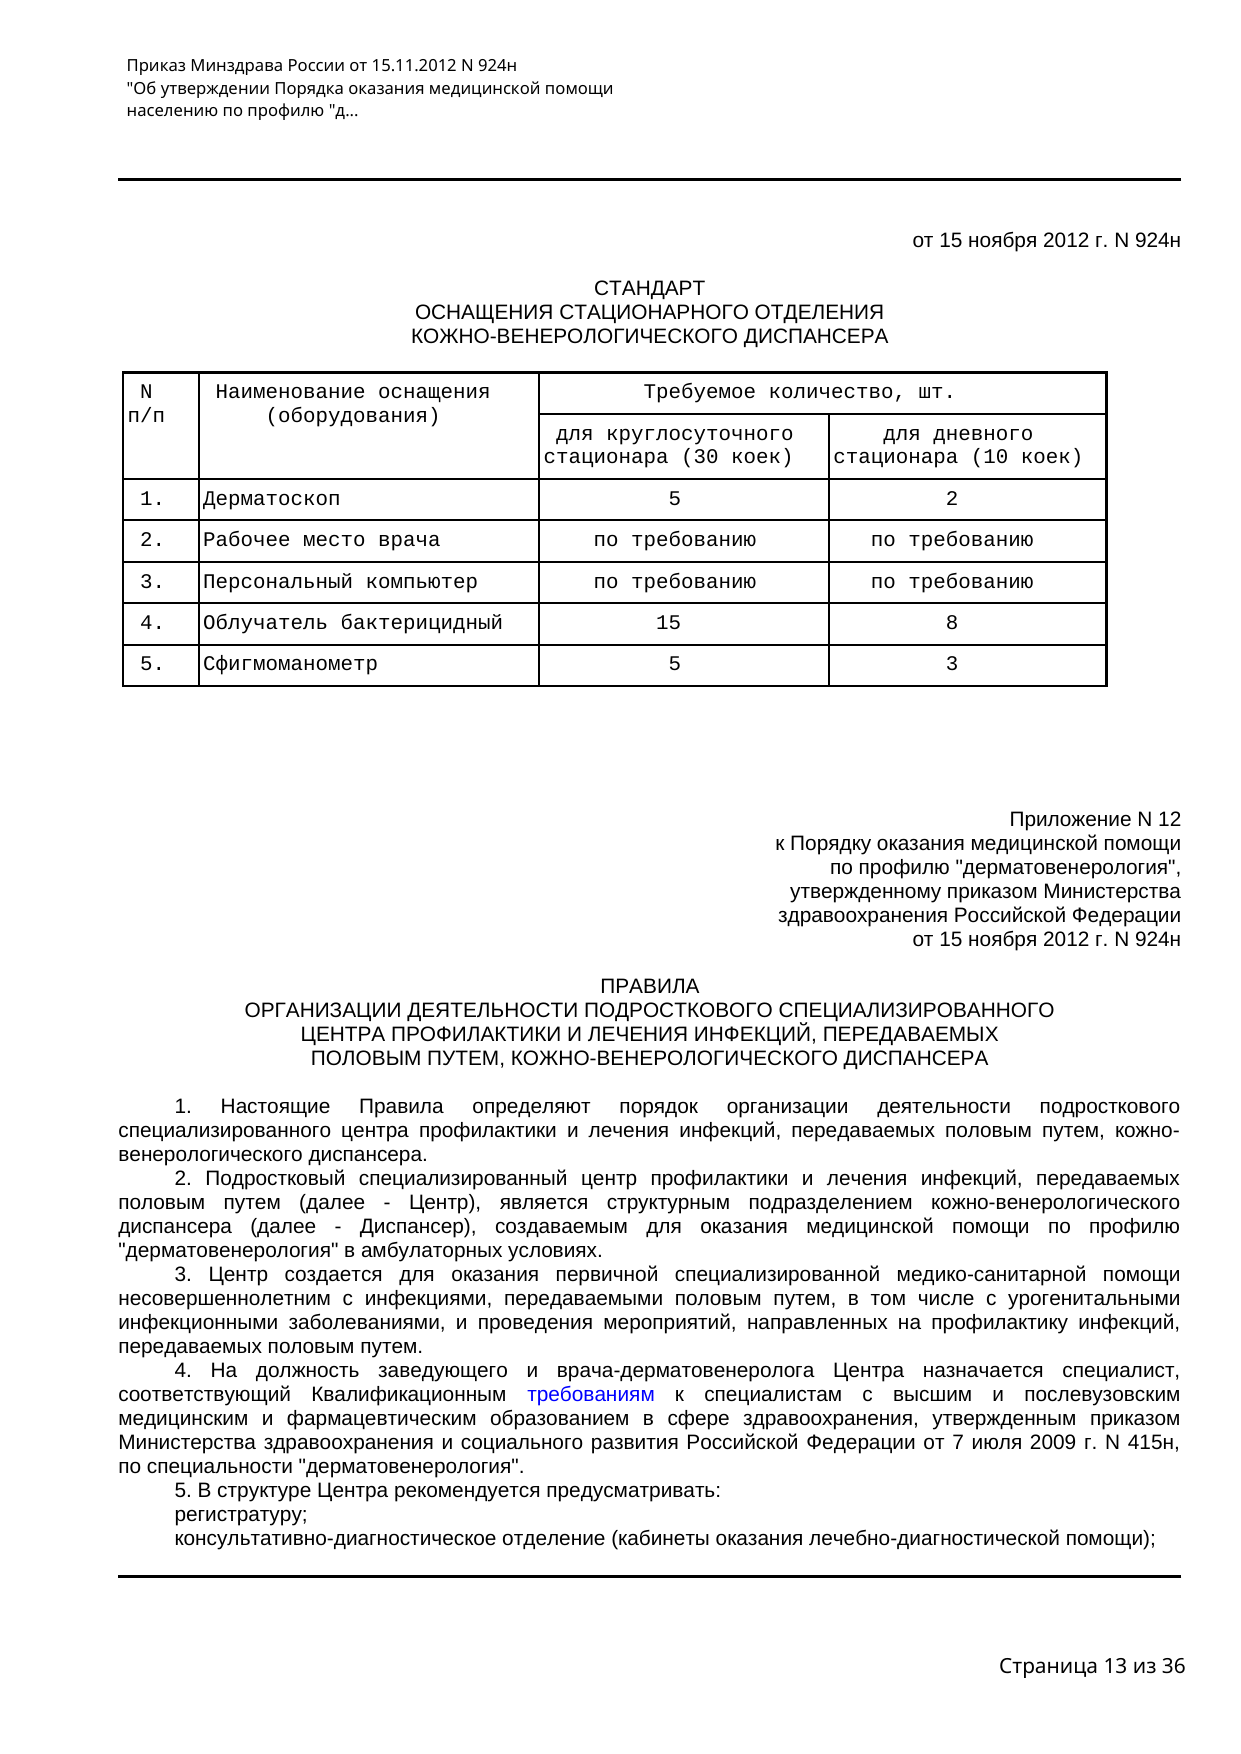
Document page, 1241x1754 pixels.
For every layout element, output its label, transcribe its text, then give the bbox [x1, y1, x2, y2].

text СТАНДАРТ [118, 276, 1181, 299]
table_cell 3. [124, 563, 198, 602]
table_cell Сфигмоманометр [200, 646, 538, 685]
table_cell 5 [540, 646, 828, 685]
table_cell по требованию [540, 521, 828, 561]
table_cell Облучатель бактерицидный [200, 604, 538, 643]
text 5. В структуре Центра рекомендуется предусматривать: [118, 1477, 1181, 1501]
table_cell 4. [124, 604, 198, 643]
table_cell 2. [124, 521, 198, 561]
table_cell для дневного стационара (10 коек) [830, 415, 1105, 478]
table_cell 2 [830, 480, 1105, 519]
text от 15 ноября 2012 г. N 924н [118, 228, 1181, 252]
text КОЖНО-ВЕНЕРОЛОГИЧЕСКОГО ДИСПАНСЕРА [118, 323, 1181, 347]
table_cell для круглосуточного стационара (30 коек) [540, 415, 828, 478]
table_cell 5 [540, 480, 828, 519]
table_cell 8 [830, 604, 1105, 643]
text регистратуру; [118, 1501, 1181, 1525]
text утвержденному приказом Министерства [118, 878, 1181, 902]
text ПОЛОВЫМ ПУТЕМ, КОЖНО-ВЕНЕРОЛОГИЧЕСКОГО ДИСПАНСЕРА [118, 1046, 1181, 1070]
text ОСНАЩЕНИЯ СТАЦИОНАРНОГО ОТДЕЛЕНИЯ [118, 299, 1181, 323]
text Приложение N 12 [118, 807, 1181, 831]
table_cell Персональный компьютер [200, 563, 538, 602]
text 3. Центр создается для оказания первичной специализированной медико-санитарной помощи несовершеннолетним с инфекциями, передаваемыми половым путем, в том числе с урогенитальными инфекционными заболеваниями, и проведения мероприятий, направленных на профилактику инфекций, передаваемых половым путем. [118, 1262, 1181, 1358]
table_cell 3 [830, 646, 1105, 685]
table_cell Рабочее место врача [200, 521, 538, 561]
text 2. Подростковый специализированный центр профилактики и лечения инфекций, передаваемых половым путем (далее - Центр), является структурным подразделением кожно-венерологического диспансера (далее - Диспансер), создаваемым для оказания медицинской помощи по профилю "дерматовенерология" в амбулаторных условиях. [118, 1166, 1181, 1262]
text 1. Настоящие Правила определяют порядок организации деятельности подросткового специализированного центра профилактики и лечения инфекций, передаваемых половым путем, кожно-венерологического диспансера. [118, 1094, 1181, 1166]
table_cell по требованию [830, 521, 1105, 561]
table_cell Дерматоскоп [200, 480, 538, 519]
text консультативно-диагностическое отделение (кабинеты оказания лечебно-диагностической помощи); [118, 1525, 1181, 1549]
text от 15 ноября 2012 г. N 924н [118, 926, 1181, 950]
table_cell по требованию [830, 563, 1105, 602]
table_cell по требованию [540, 563, 828, 602]
text ОРГАНИЗАЦИИ ДЕЯТЕЛЬНОСТИ ПОДРОСТКОВОГО СПЕЦИАЛИЗИРОВАННОГО [118, 998, 1181, 1022]
table_header Требуемое количество, шт. [540, 374, 1105, 413]
text ЦЕНТРА ПРОФИЛАКТИКИ И ЛЕЧЕНИЯ ИНФЕКЦИЙ, ПЕРЕДАВАЕМЫХ [118, 1022, 1181, 1046]
text 4. На должность заведующего и врача-дерматовенеролога Центра назначается специалист, соответствующий Квалификационным требованиям к специалистам с высшим и послевузовским медицинским и фармацевтическим образованием в сфере здравоохранения, утвержденным приказом Министерства здравоохранения и социального развития Российской Федерации от 7 июля 2009 г. N 415н, по специальности "дерматовенерология". [118, 1358, 1181, 1477]
text по профилю "дерматовенерология", [118, 854, 1181, 878]
text к Порядку оказания медицинской помощи [118, 831, 1181, 854]
table_cell 15 [540, 604, 828, 643]
text здравоохранения Российской Федерации [118, 902, 1181, 926]
table_header Наименование оснащения (оборудования) [200, 374, 538, 478]
table_cell 1. [124, 480, 198, 519]
table_cell 5. [124, 646, 198, 685]
table_header N п/п [124, 374, 198, 478]
text ПРАВИЛА [118, 974, 1181, 998]
